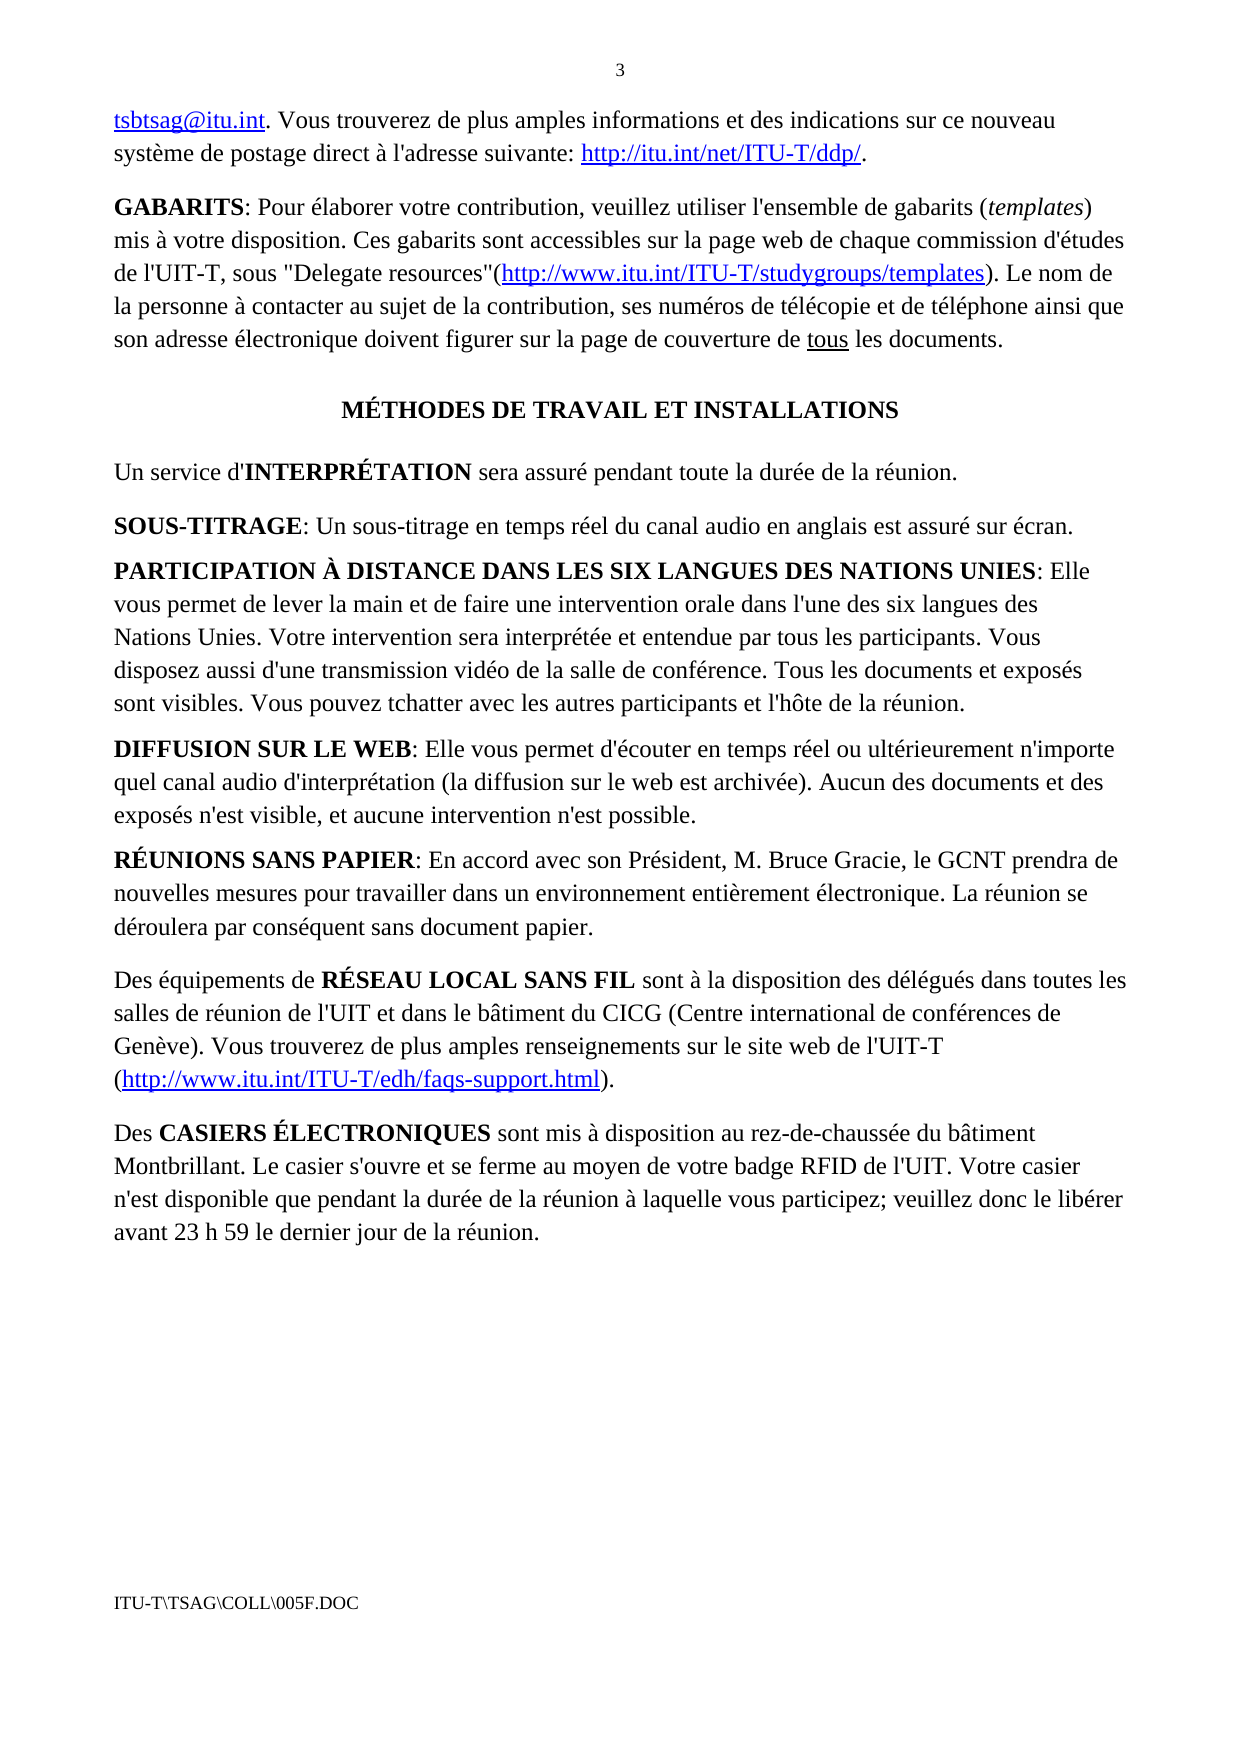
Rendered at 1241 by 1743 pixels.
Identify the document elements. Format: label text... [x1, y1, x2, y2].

text Un service d'INTERPRÉTATION sera assuré pendant toute la durée de la réunion. [113, 457, 1127, 486]
text DIFFUSION SUR LE WEB: Elle vous permet d'écouter en temps réel ou ultérieurement n'importe quel canal audio d'interprétation (la diffusion sur le web est archivée). Aucun des documents et des exposés n'est visible, et aucune intervention n'est possible. [113, 734, 1127, 829]
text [113, 105, 1127, 167]
text SOUS-TITRAGE: Un sous-titrage en temps réel du canal audio en anglais est assuré sur écran. [113, 511, 1147, 539]
text PARTICIPATION À DISTANCE DANS LES SIX LANGUES DES NATIONS UNIES: Elle vous permet de lever la main et de faire une intervention orale dans l'une des six langues des Nations Unies. Votre intervention sera interprétée et entendue par tous les participants. Vous disposez aussi d'une transmission vidéo de la salle de conférence. Tous les documents et exposés sont visibles. Vous pouvez tchatter avec les autres participants et l'hôte de la réunion. [113, 556, 1127, 717]
text Des équipements de RÉSEAU LOCAL SANS FIL sont à la disposition des délégués dans toutes les salles de réunion de l'UIT et dans le bâtiment du CICG (Centre international de conférences de Genève). Vous trouverez de plus amples renseignements sur le site web de l'UIT-T (http://www.itu.int/ITU-T/edh/faqs-support.html). [113, 965, 1127, 1093]
text GABARITS: Pour élaborer votre contribution, veuillez utiliser l'ensemble de gabarits (templates) mis à votre disposition. Ces gabarits sont accessibles sur la page web de chaque commission d'études de l'UIT-T, sous "Delegate resources"(http://www.itu.int/ITU-T/studygroups/templates). Le nom de la personne à contacter au sujet de la contribution, ses numéros de télécopie et de téléphone ainsi que son adresse électronique doivent figurer sur la page de couverture de tous les documents. [113, 192, 1127, 353]
title MÉTHODES DE TRAVAIL ET INSTALLATIONS [113, 395, 1127, 423]
text RÉUNIONS SANS PAPIER: En accord avec son Président, M. Bruce Gracie, le GCNT prendra de nouvelles mesures pour travailler dans un environnement entièrement électronique. La réunion se déroulera par conséquent sans document papier. [113, 846, 1127, 940]
text Des CASIERS ÉLECTRONIQUES sont mis à disposition au rez-de-chaussée du bâtiment Montbrillant. Le casier s'ouvre et se ferme au moyen de votre badge RFID de l'UIT. Votre casier n'est disponible que pendant la durée de la réunion à laquelle vous participez; veuillez donc le libérer avant 23 h 59 le dernier jour de la réunion. [113, 1118, 1127, 1246]
